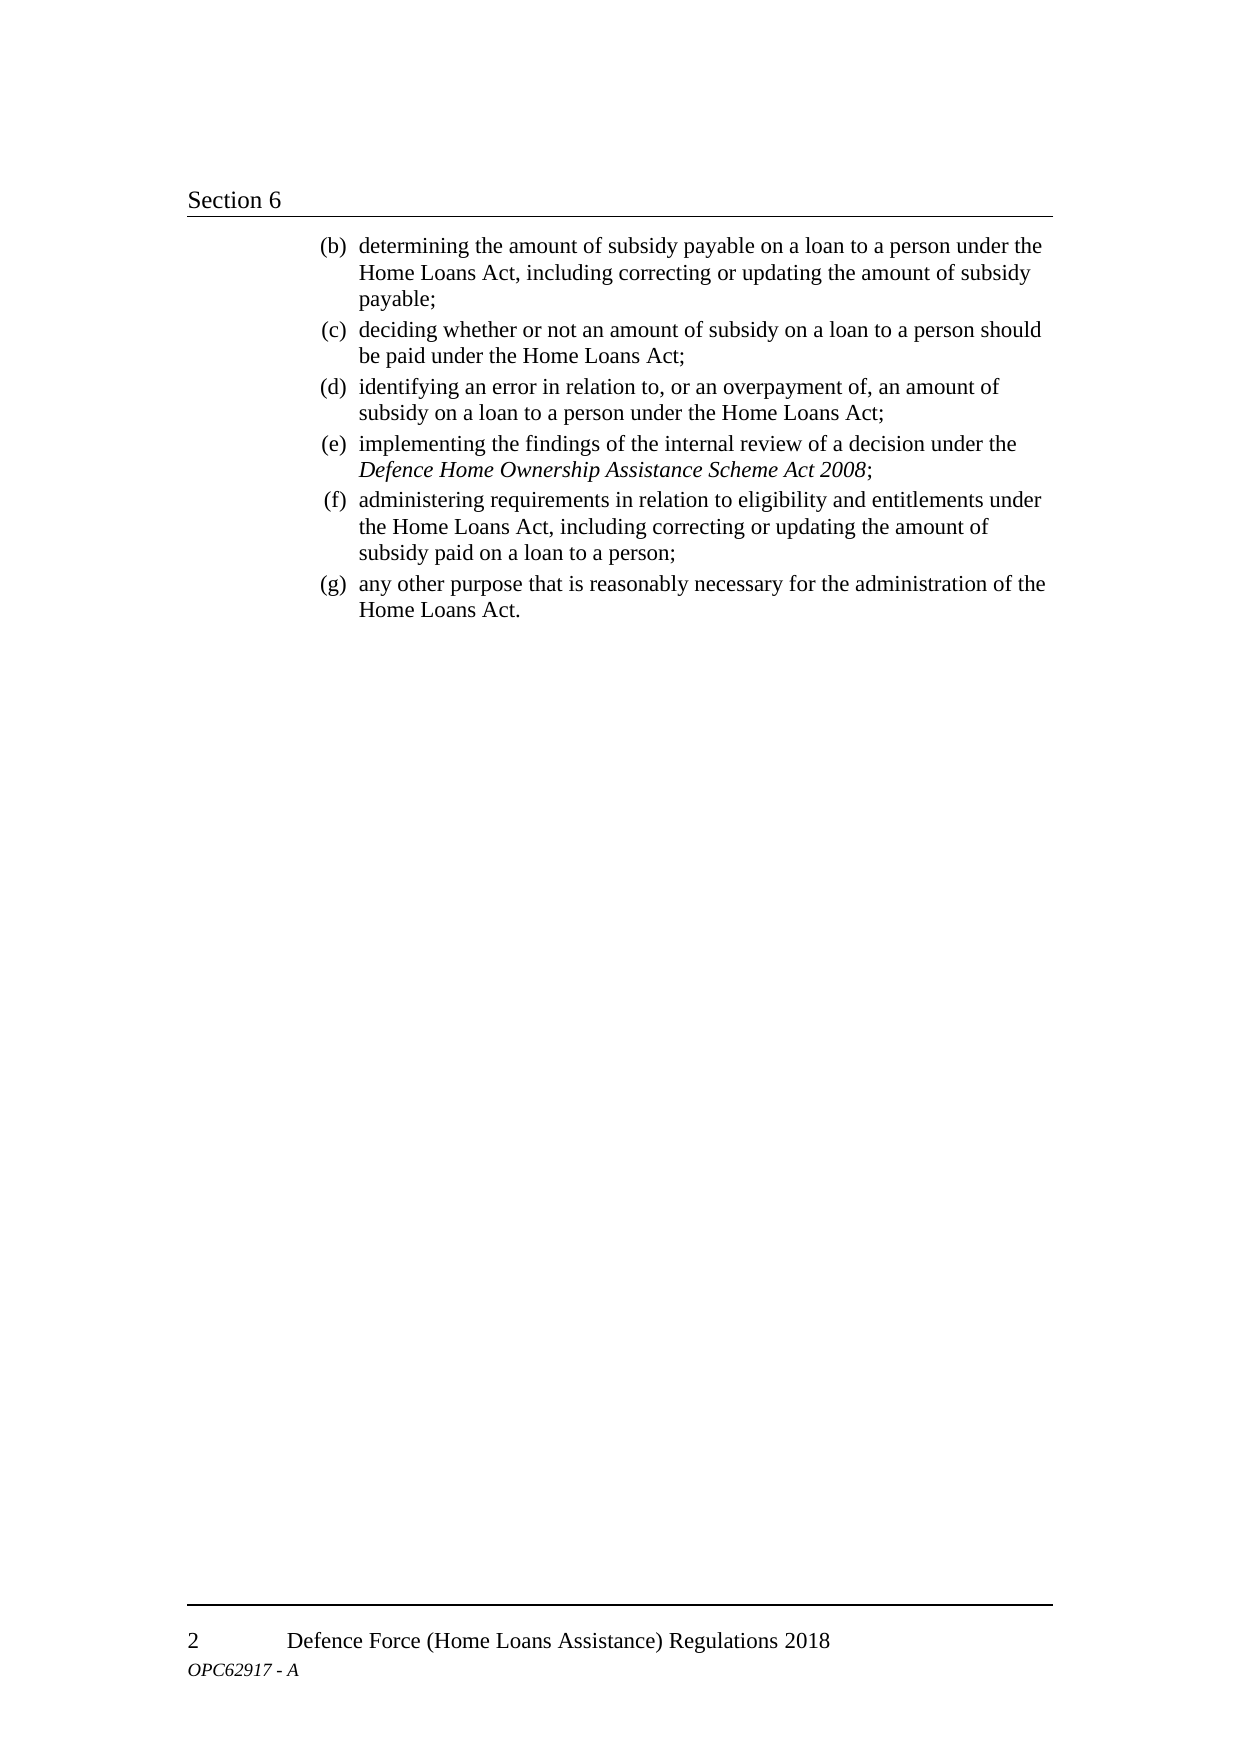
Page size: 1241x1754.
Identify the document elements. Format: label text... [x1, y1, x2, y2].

text (e) implementing the findings of the internal review of a decision under the Defence Home Ownership Assistance Scheme Act 2008; [187, 429, 1053, 482]
text (g) any other purpose that is reasonably necessary for the administration of the Home Loans Act. [187, 570, 1053, 622]
text (d) identifying an error in relation to, or an overpayment of, an amount of subsidy on a loan to a person under the Home Loans Act; [187, 373, 1053, 425]
text (b) determining the amount of subsidy payable on a loan to a person under the Home Loans Act, including correcting or updating the amount of subsidy payable; [187, 233, 1053, 312]
text (f) administering requirements in relation to eligibility and entitlements under the Home Loans Act, including correcting or updating the amount of subsidy paid on a loan to a person; [187, 486, 1053, 566]
text (c) deciding whether or not an amount of subsidy on a loan to a person should be paid under the Home Loans Act; [187, 316, 1053, 368]
